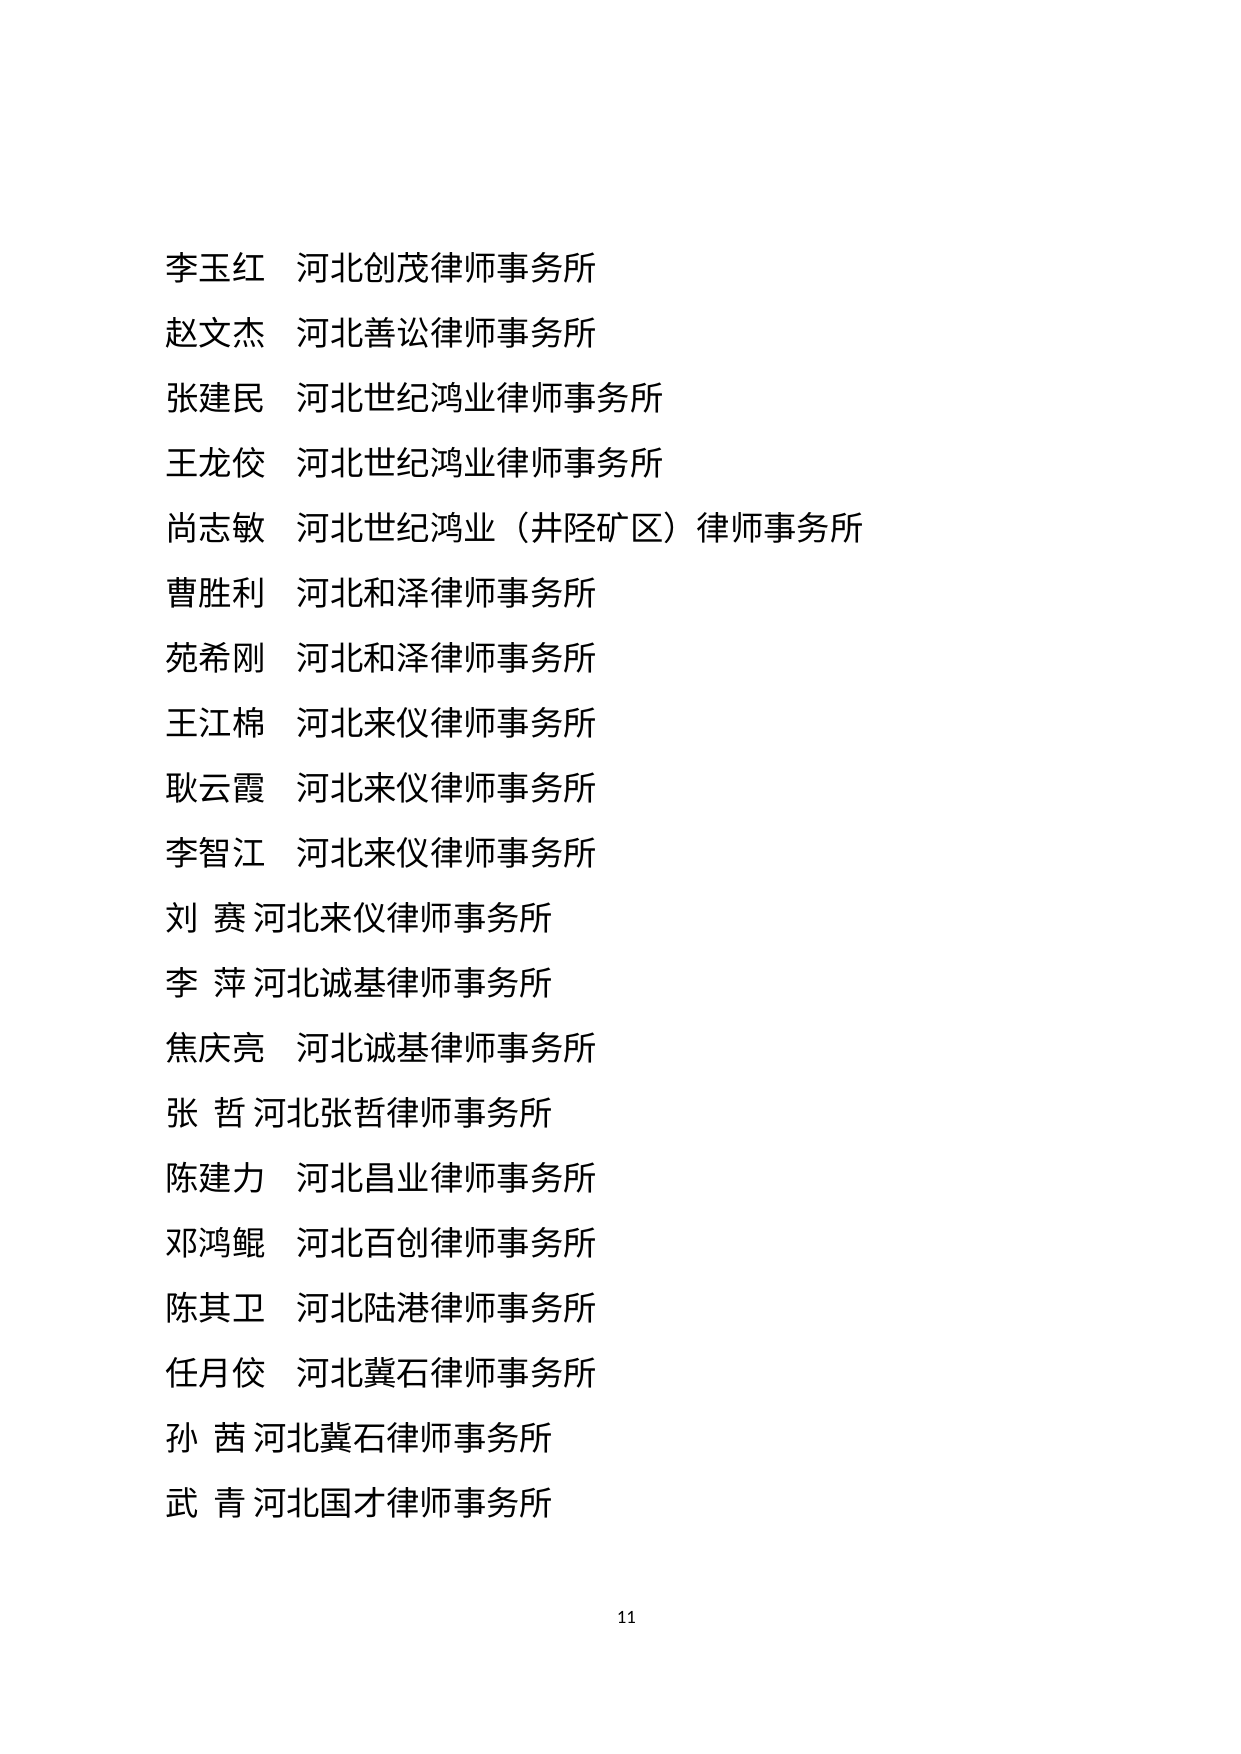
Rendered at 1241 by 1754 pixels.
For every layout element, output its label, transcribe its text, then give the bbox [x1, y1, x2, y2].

text 邓鸿鲲 河北百创律师事务所 [165, 1208, 1087, 1273]
text 孙 茜 河北冀石律师事务所 [165, 1403, 1087, 1468]
text 王江棉 河北来仪律师事务所 [165, 688, 1087, 753]
text 李玉红 河北创茂律师事务所 [165, 233, 1087, 298]
text 曹胜利 河北和泽律师事务所 [165, 558, 1087, 623]
text 尚志敏 河北世纪鸿业（井陉矿区）律师事务所 [165, 493, 1087, 558]
text 苑希刚 河北和泽律师事务所 [165, 623, 1087, 688]
text 任月佼 河北冀石律师事务所 [165, 1338, 1087, 1403]
text 李智江 河北来仪律师事务所 [165, 818, 1087, 883]
text 刘 赛 河北来仪律师事务所 [165, 883, 1087, 948]
text 武 青 河北国才律师事务所 [165, 1468, 1087, 1533]
text 王龙佼 河北世纪鸿业律师事务所 [165, 428, 1087, 493]
text 李 萍 河北诚基律师事务所 [165, 948, 1087, 1013]
text 陈建力 河北昌业律师事务所 [165, 1143, 1087, 1208]
text 张 哲 河北张哲律师事务所 [165, 1078, 1087, 1143]
text 张建民 河北世纪鸿业律师事务所 [165, 363, 1087, 428]
text 赵文杰 河北善讼律师事务所 [165, 298, 1087, 363]
text 陈其卫 河北陆港律师事务所 [165, 1273, 1087, 1338]
text 焦庆亮 河北诚基律师事务所 [165, 1013, 1087, 1078]
text 耿云霞 河北来仪律师事务所 [165, 753, 1087, 818]
